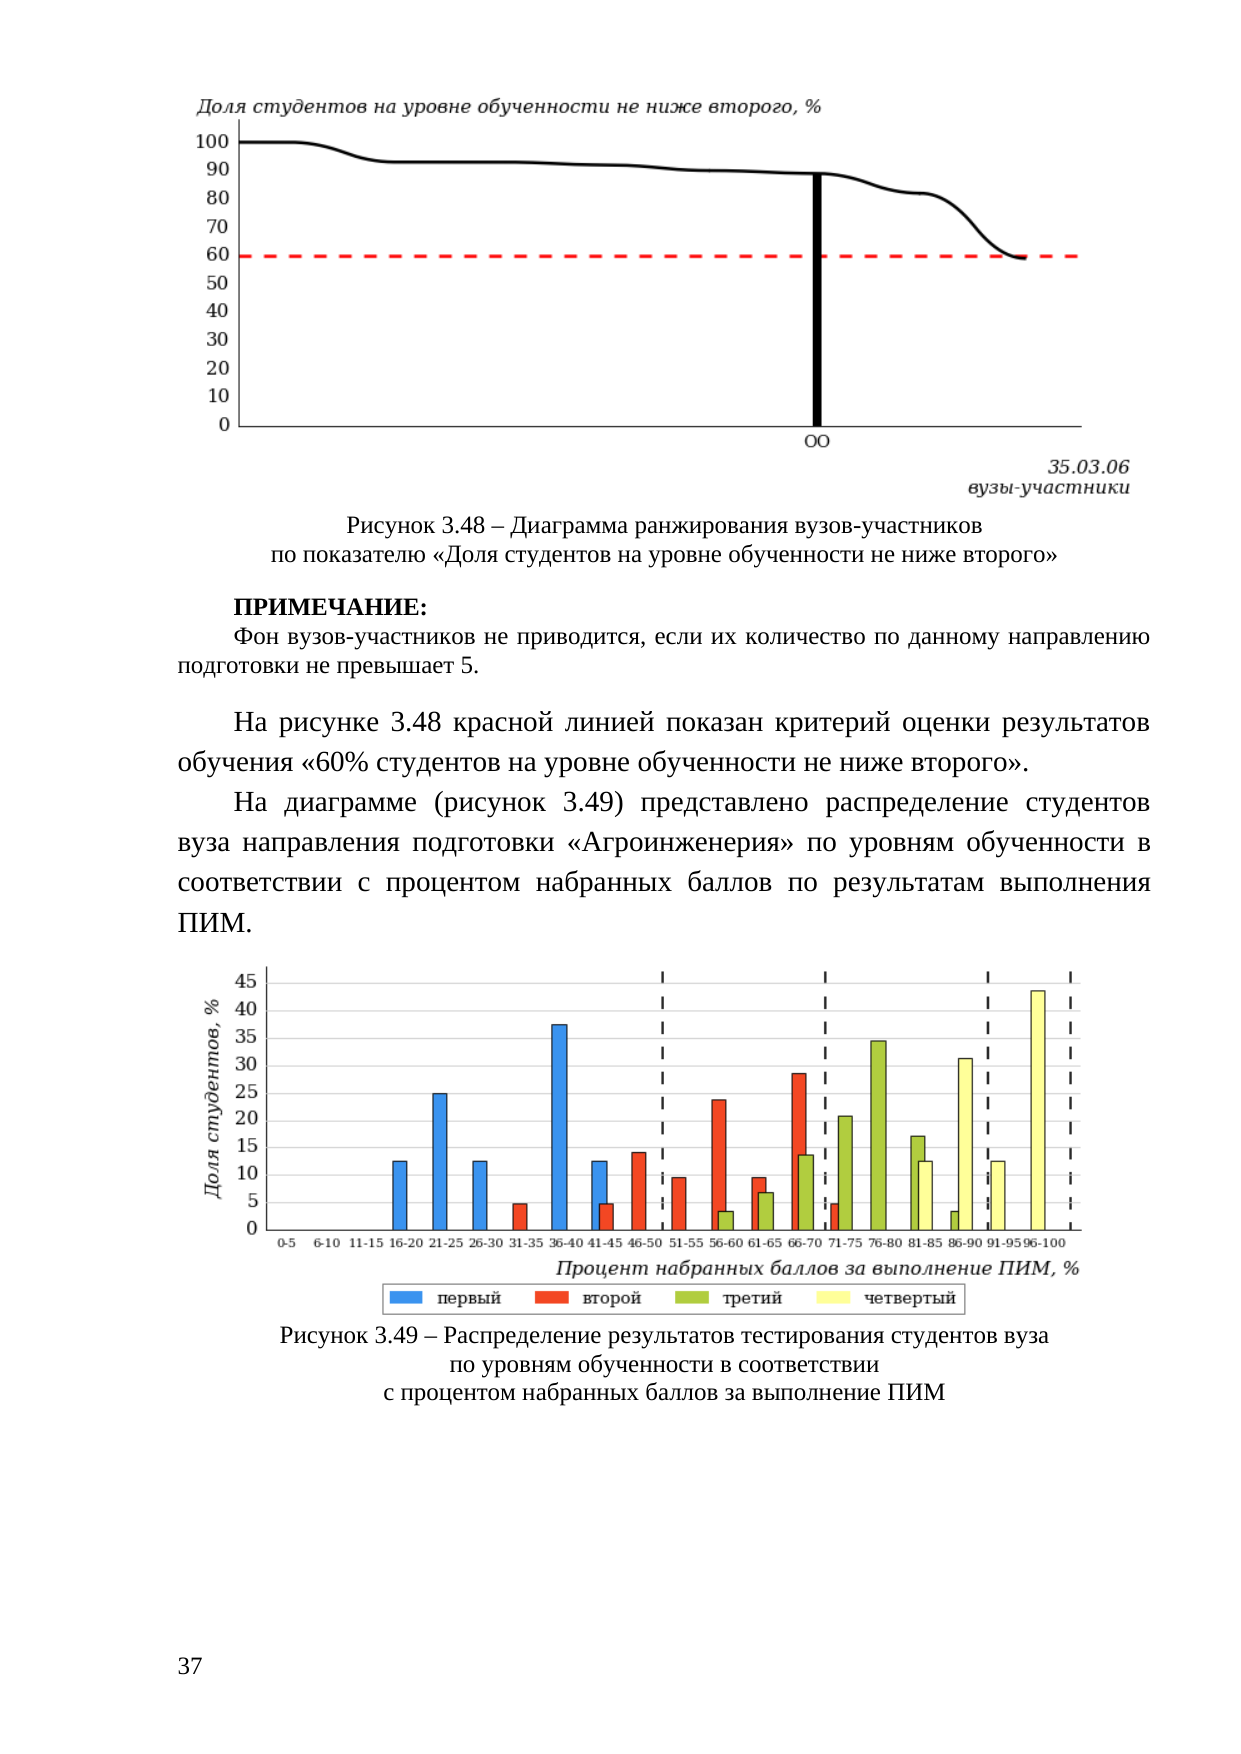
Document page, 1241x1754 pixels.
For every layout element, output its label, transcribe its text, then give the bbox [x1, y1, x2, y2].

text Фон вузов-участников не приводится, если их количество по данному направлению подготовки не превышает 5. [177, 621, 1152, 679]
text На диаграмме (рисунок 3.49) представлено распределение студентов вуза направления подготовки «Агроинженерия» по уровням обученности в соответствии с процентом набранных баллов по результатам выполнения ПИМ. [177, 784, 1152, 938]
text На рисунке 3.48 красной линией показан критерий оценки результатов обучения «60% студентов на уровне обученности не ниже второго». [177, 704, 1152, 777]
picture [191, 945, 1137, 1320]
text ПРИМЕЧАНИЕ: [177, 592, 1152, 621]
picture [191, 88, 1137, 510]
